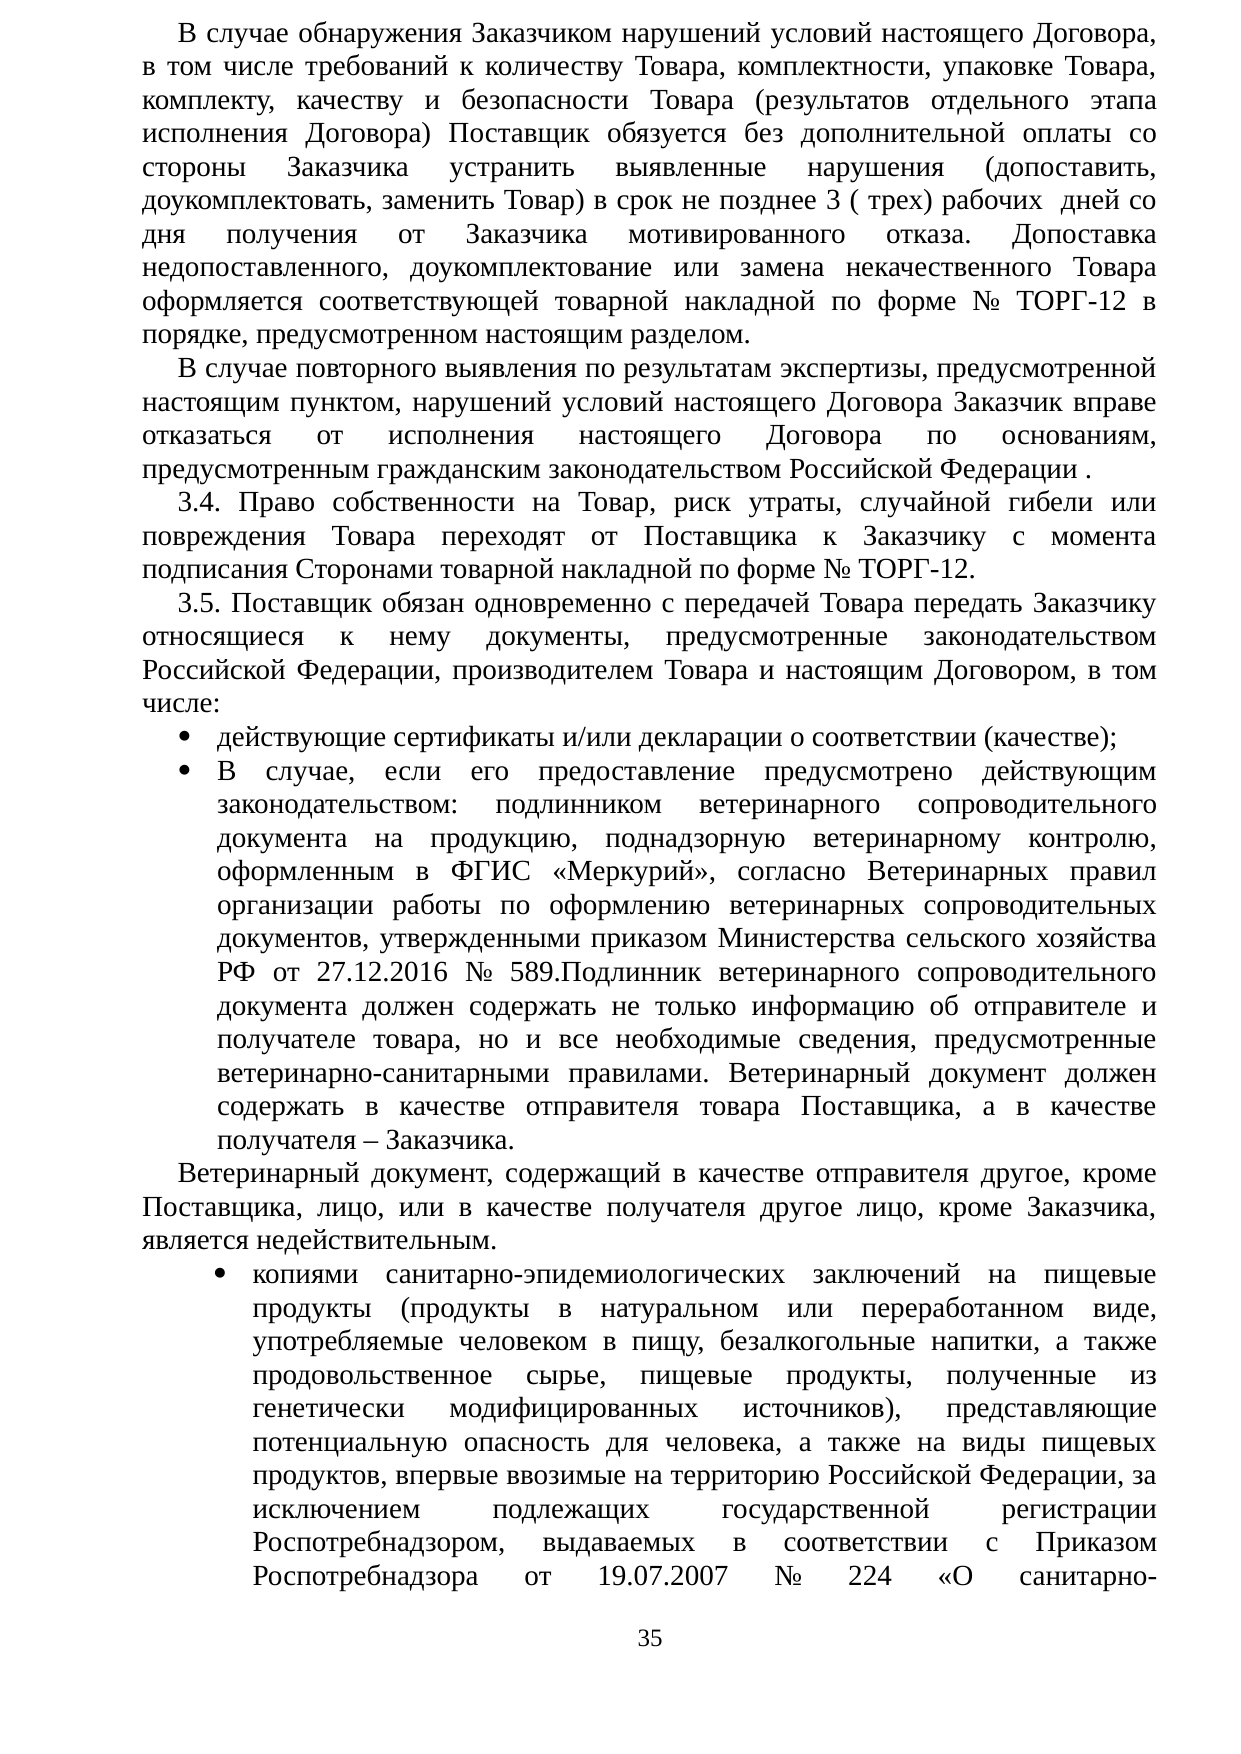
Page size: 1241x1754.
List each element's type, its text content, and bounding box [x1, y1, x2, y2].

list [215, 1256, 1157, 1592]
text 3.4. Право собственности на Товар, риск утраты, случайной гибели или повреждения Товара переходят от Поставщика к Заказчику с момента подписания Сторонами товарной накладной по форме № ТОРГ-12. [142, 484, 1157, 585]
text В случае повторного выявления по результатам экспертизы, предусмотренной настоящим пунктом, нарушений условий настоящего Договора Заказчик вправе отказаться от исполнения настоящего Договора по основаниям, предусмотренным гражданским законодательством Российской Федерации . [142, 350, 1157, 484]
list действующие сертификаты и/или декларации о соответствии (качестве); [179, 719, 1157, 753]
text В случае обнаружения Заказчиком нарушений условий настоящего Договора, в том числе требований к количеству Товара, комплектности, упаковке Товара, комплекту, качеству и безопасности Товара (результатов отдельного этапа исполнения Договора) Поставщик обязуется без дополнительной оплаты со стороны Заказчика устранить выявленные нарушения (допоставить, доукомплектовать, заменить Товар) в срок не позднее 3 ( трех) рабочих дней со дня получения от Заказчика мотивированного отказа. Допоставка недопоставленного, доукомплектование или замена некачественного Товара оформляется соответствующей товарной накладной по форме № ТОРГ-12 в порядке, предусмотренном настоящим разделом. [142, 15, 1157, 350]
text 3.5. Поставщик обязан одновременно с передачей Товара передать Заказчику относящиеся к нему документы, предусмотренные законодательством Российской Федерации, производителем Товара и настоящим Договором, в том числе: [142, 585, 1157, 719]
text Ветеринарный документ, содержащий в качестве отправителя другое, кроме Поставщика, лицо, или в качестве получателя другое лицо, кроме Заказчика, является недействительным. [142, 1155, 1157, 1256]
list В случае, если его предоставление предусмотрено действующим законодательством: подлинником ветеринарного сопроводительного документа на продукцию, поднадзорную ветеринарному контролю, оформленным в ФГИС «Меркурий», согласно Ветеринарных правил организации работы по оформлению ветеринарных сопроводительных документов, утвержденными приказом Министерства сельского хозяйства РФ от 27.12.2016 № 589.Подлинник ветеринарного сопроводительного документа должен содержать не только информацию об отправителе и получателе товара, но и все необходимые сведения, предусмотренные ветеринарно-санитарными правилами. Ветеринарный документ должен содержать в качестве отправителя товара Поставщика, а в качестве получателя – Заказчика. [179, 753, 1157, 1155]
